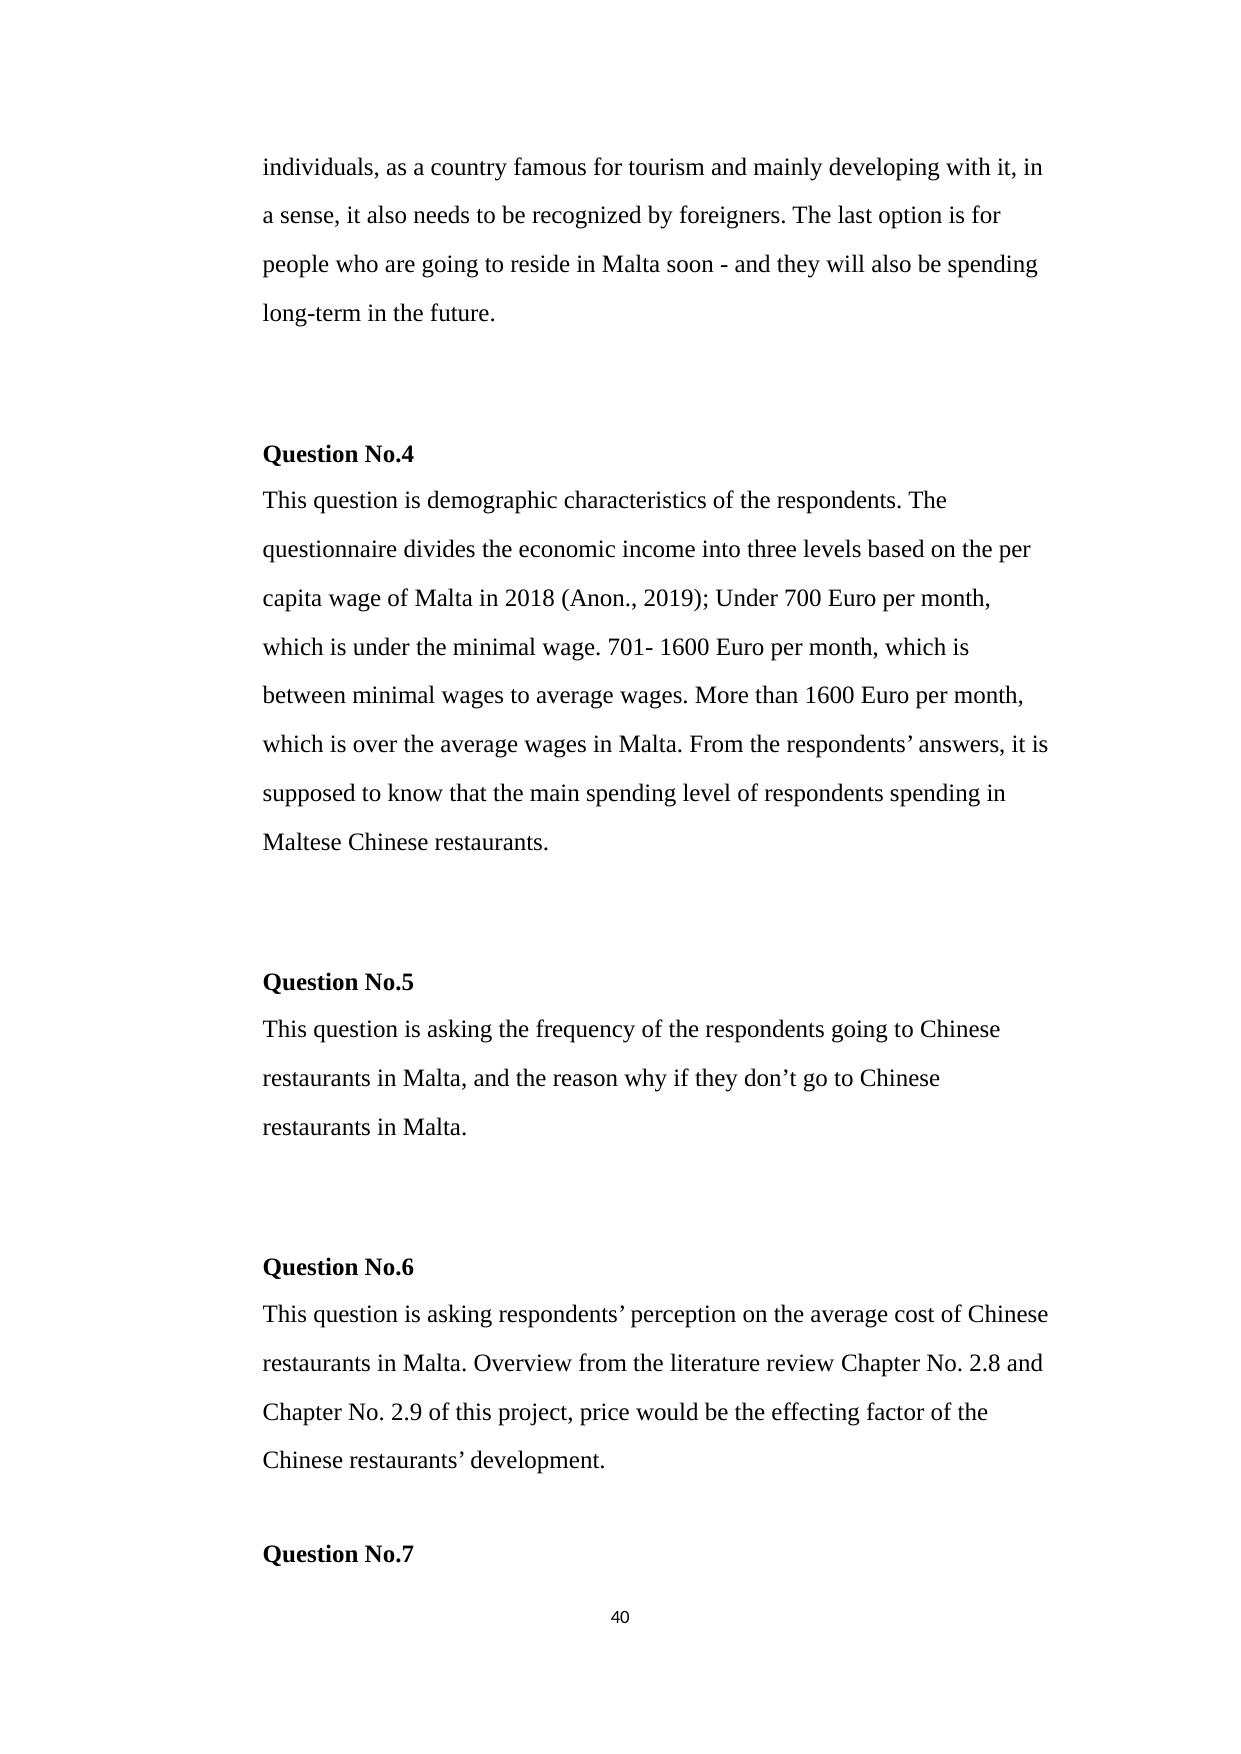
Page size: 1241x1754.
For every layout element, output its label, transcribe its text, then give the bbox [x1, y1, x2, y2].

list Question No.4 [262, 437, 1053, 469]
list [262, 150, 1053, 329]
list This question is asking the frequency of the respondents going to Chinese restaurants in Malta, and the reason why if they don’t go to Chinese restaurants in Malta. [262, 1012, 1053, 1142]
list Question No.5 [262, 966, 1053, 998]
list Question No.7 [262, 1537, 1053, 1570]
list Question No.6 [262, 1251, 1053, 1283]
list This question is demographic characteristics of the respondents. The questionnaire divides the economic income into three levels based on the per capita wage of Malta in 2018; Under 700 Euro per month, which is under the minimal wage. 701- 1600 Euro per month, which is between minimal wages to average wages. More than 1600 Euro per month, which is over the average wages in Malta. From the respondents’ answers, it is supposed to know that the main spending level of respondents spending in Maltese Chinese restaurants. [262, 484, 1053, 857]
list This question is asking respondents’ perception on the average cost of Chinese restaurants in Malta. Overview from the literature review Chapter No. 2.8 and Chapter No. 2.9 of this project, price would be the effecting factor of the Chinese restaurants’ development. [262, 1297, 1053, 1476]
